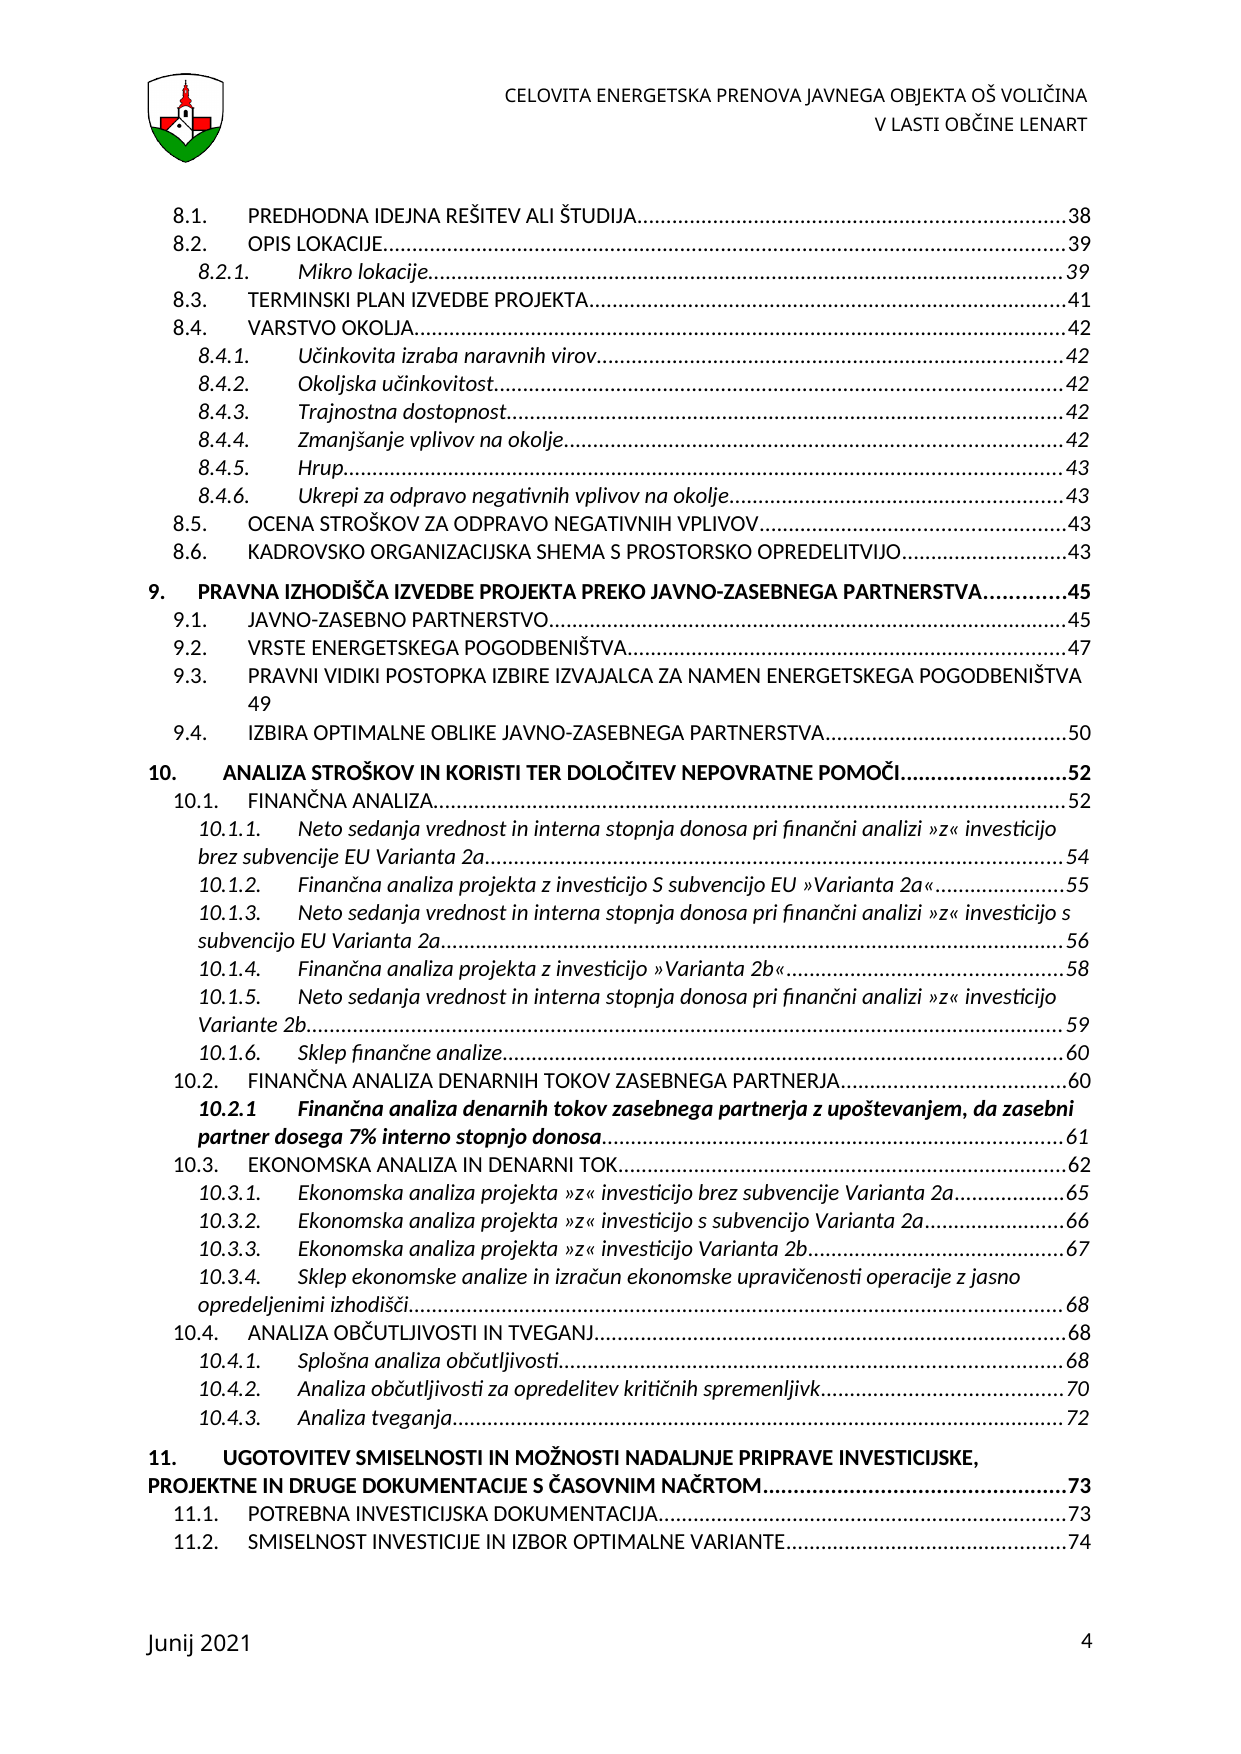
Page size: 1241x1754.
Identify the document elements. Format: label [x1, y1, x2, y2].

picture [147, 73, 224, 163]
